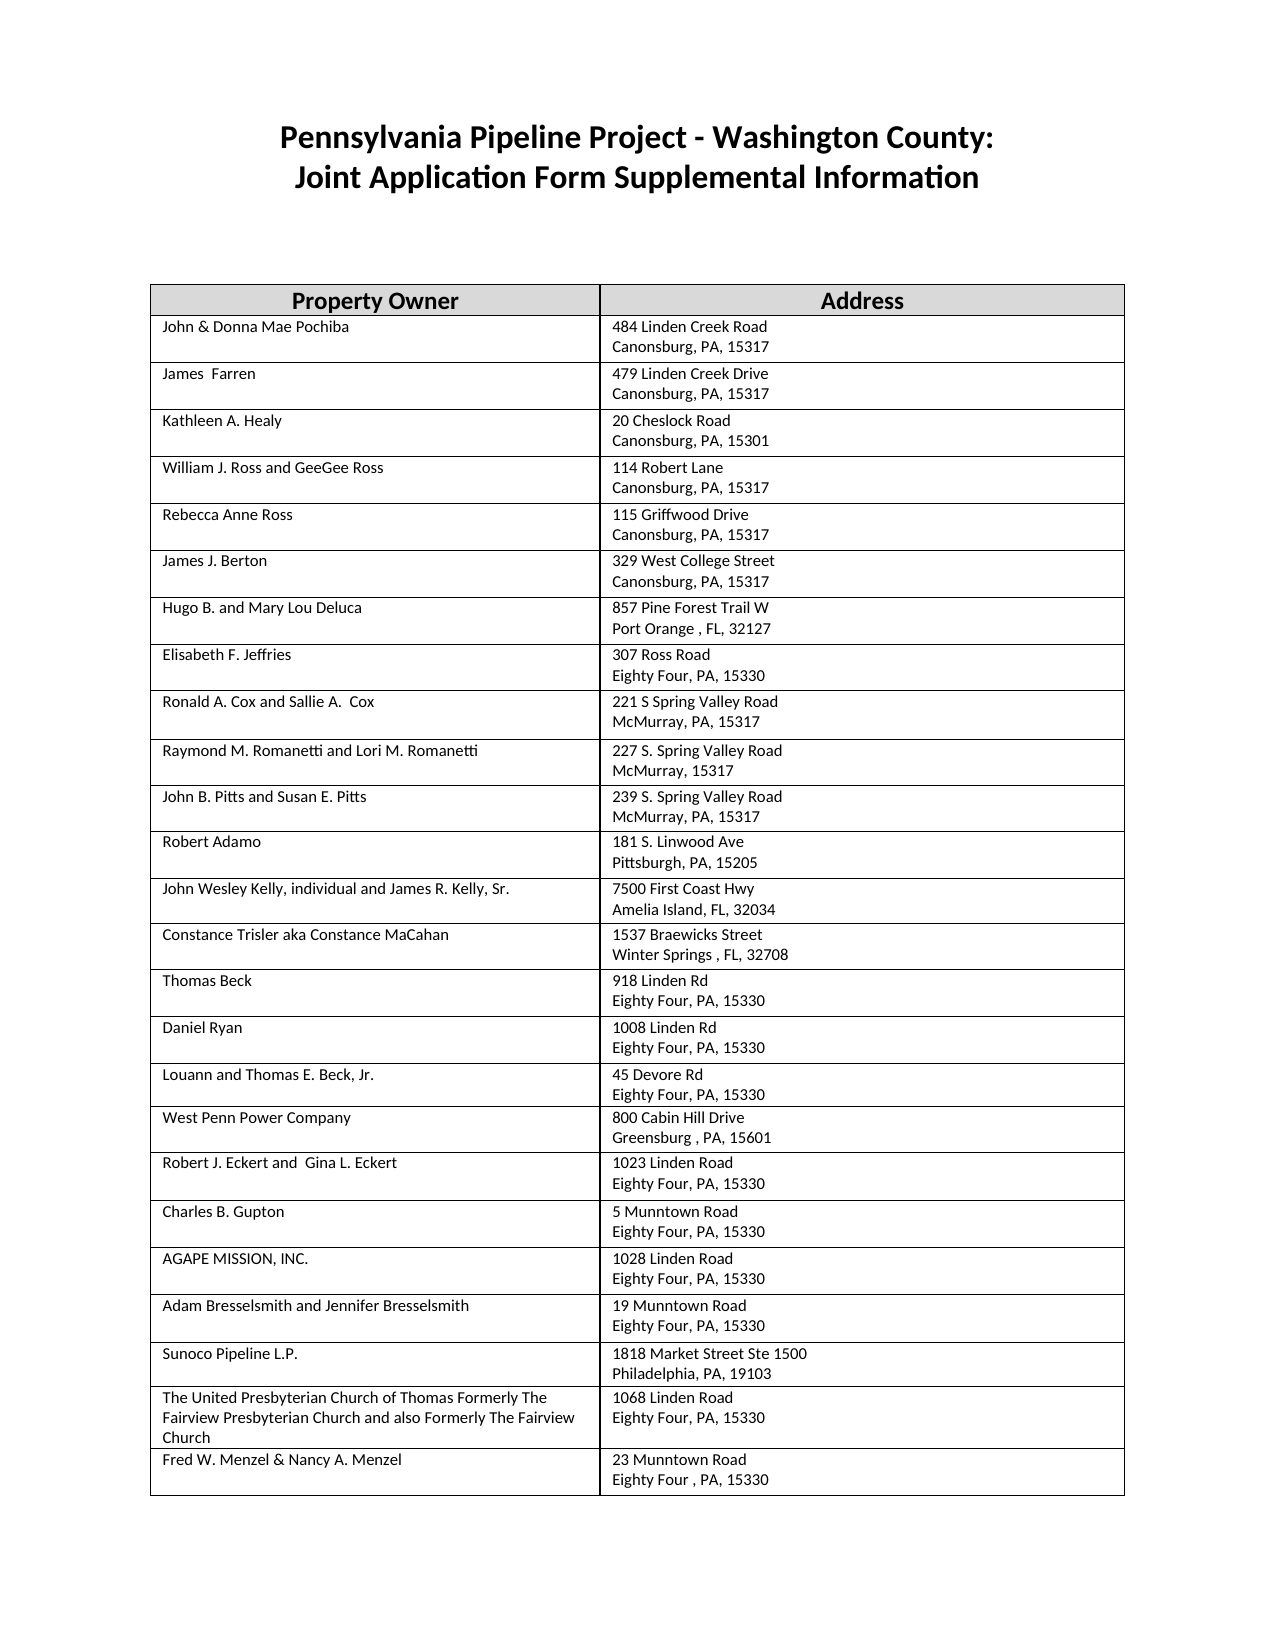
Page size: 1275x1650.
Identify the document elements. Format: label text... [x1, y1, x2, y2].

table_cell Robert Adamo [151, 832, 599, 877]
table_cell AGAPE MISSION, INC. [151, 1248, 599, 1294]
table_cell 1068 Linden Road Eighty Four, PA, 15330 [601, 1387, 1124, 1448]
table_header Property Owner [151, 285, 599, 315]
table_cell 239 S. Spring Valley Road McMurray, PA, 15317 [601, 786, 1124, 831]
table_cell 918 Linden Rd Eighty Four, PA, 15330 [601, 970, 1124, 1016]
table_cell 115 Griffwood Drive Canonsburg, PA, 15317 [601, 504, 1124, 550]
table_cell Raymond M. Romanetti and Lori M. Romanetti [151, 740, 599, 785]
table_cell Kathleen A. Healy [151, 410, 599, 456]
table_cell 221 S Spring Valley Road McMurray, PA, 15317 [601, 691, 1124, 739]
table_cell 7500 First Coast Hwy Amelia Island, FL, 32034 [601, 879, 1124, 923]
table_cell Adam Bresselsmith and Jennifer Bresselsmith [151, 1295, 599, 1342]
table_cell 23 Munntown Road Eighty Four , PA, 15330 [601, 1449, 1124, 1495]
table_cell 227 S. Spring Valley Road McMurray, 15317 [601, 740, 1124, 785]
table_cell John Wesley Kelly, individual and James R. Kelly, Sr. [151, 879, 599, 923]
table_cell Charles B. Gupton [151, 1201, 599, 1247]
table_cell 1008 Linden Rd Eighty Four, PA, 15330 [601, 1017, 1124, 1063]
table_cell Daniel Ryan [151, 1017, 599, 1063]
table_cell 479 Linden Creek Drive Canonsburg, PA, 15317 [601, 363, 1124, 409]
table_cell Louann and Thomas E. Beck, Jr. [151, 1064, 599, 1106]
table_cell Fred W. Menzel & Nancy A. Menzel [151, 1449, 599, 1495]
table_cell 114 Robert Lane Canonsburg, PA, 15317 [601, 457, 1124, 503]
table_cell Thomas Beck [151, 970, 599, 1016]
table_cell 5 Munntown Road Eighty Four, PA, 15330 [601, 1201, 1124, 1247]
table_cell 181 S. Linwood Ave Pittsburgh, PA, 15205 [601, 832, 1124, 877]
table_cell West Penn Power Company [151, 1107, 599, 1152]
table_cell Constance Trisler aka Constance MaCahan [151, 924, 599, 969]
table_cell Sunoco Pipeline L.P. [151, 1343, 599, 1386]
table_cell John B. Pitts and Susan E. Pitts [151, 786, 599, 831]
table_cell Rebecca Anne Ross [151, 504, 599, 550]
table_cell Ronald A. Cox and Sallie A. Cox [151, 691, 599, 739]
table_cell 329 West College Street Canonsburg, PA, 15317 [601, 551, 1124, 597]
table_cell James Farren [151, 363, 599, 409]
table_cell Hugo B. and Mary Lou Deluca [151, 598, 599, 643]
table_cell 857 Pine Forest Trail W Port Orange , FL, 32127 [601, 598, 1124, 643]
table_cell William J. Ross and GeeGee Ross [151, 457, 599, 503]
table_cell James J. Berton [151, 551, 599, 597]
table_cell 1028 Linden Road Eighty Four, PA, 15330 [601, 1248, 1124, 1294]
table_cell 800 Cabin Hill Drive Greensburg , PA, 15601 [601, 1107, 1124, 1152]
table_cell 20 Cheslock Road Canonsburg, PA, 15301 [601, 410, 1124, 456]
table_cell Elisabeth F. Jeffries [151, 645, 599, 690]
table_cell 1818 Market Street Ste 1500 Philadelphia, PA, 19103 [601, 1343, 1124, 1386]
table_cell 19 Munntown Road Eighty Four, PA, 15330 [601, 1295, 1124, 1342]
table_cell 484 Linden Creek Road Canonsburg, PA, 15317 [601, 316, 1124, 362]
table_cell 45 Devore Rd Eighty Four, PA, 15330 [601, 1064, 1124, 1106]
table_cell Robert J. Eckert and Gina L. Eckert [151, 1153, 599, 1200]
table_cell John & Donna Mae Pochiba [151, 316, 599, 362]
table_cell 1023 Linden Road Eighty Four, PA, 15330 [601, 1153, 1124, 1200]
table_cell The United Presbyterian Church of Thomas Formerly The Fairview Presbyterian Church and also Formerly The Fairview Church [151, 1387, 599, 1448]
table_cell 1537 Braewicks Street Winter Springs , FL, 32708 [601, 924, 1124, 969]
table_header Address [601, 285, 1124, 315]
table_cell 307 Ross Road Eighty Four, PA, 15330 [601, 645, 1124, 690]
